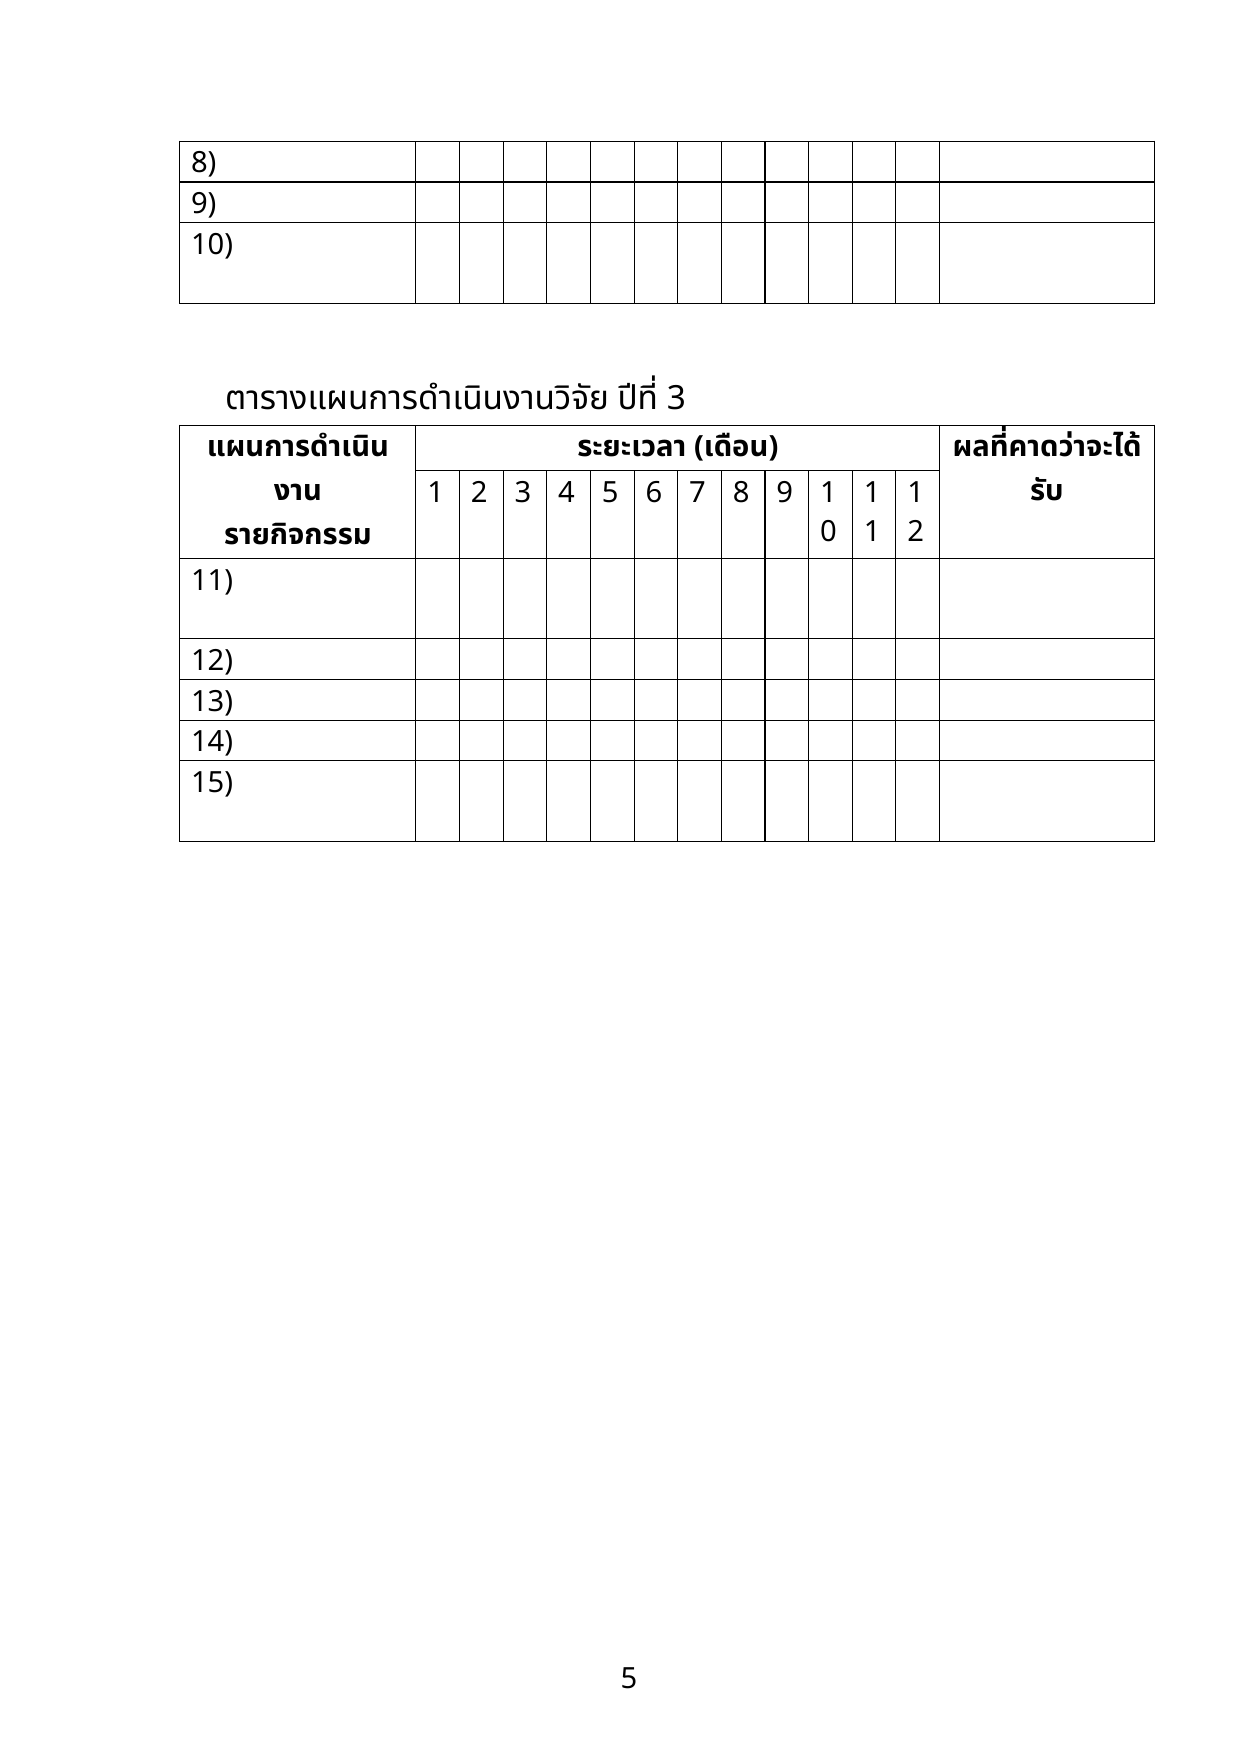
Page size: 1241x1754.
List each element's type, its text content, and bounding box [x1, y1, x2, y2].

table_cell [678, 680, 721, 720]
table_cell [460, 142, 503, 181]
table_cell [504, 639, 546, 679]
table_cell [416, 183, 459, 222]
table_cell [635, 183, 677, 222]
table_cell [940, 223, 1154, 302]
table_cell [809, 142, 852, 181]
table_cell [896, 761, 939, 841]
table_cell [504, 721, 546, 760]
table_cell [896, 183, 939, 222]
table_cell [896, 639, 939, 679]
table_cell [853, 639, 895, 679]
table_cell [460, 183, 503, 222]
table_cell [547, 223, 590, 302]
table_cell [635, 639, 677, 679]
table_cell [809, 183, 852, 222]
table_cell [460, 761, 503, 841]
table_cell [853, 761, 895, 841]
table_cell [635, 680, 677, 720]
table_cell [416, 559, 459, 638]
table_cell [722, 142, 764, 181]
table_cell [766, 559, 808, 638]
table_cell [635, 223, 677, 302]
table_cell [591, 223, 634, 302]
table_cell [547, 721, 590, 760]
table_cell [940, 183, 1154, 222]
table_cell [460, 223, 503, 302]
table_cell [809, 223, 852, 302]
table_cell 7 [678, 471, 721, 558]
table_cell [591, 183, 634, 222]
table_header ผลที่คาดว่าจะได้รับ [940, 426, 1154, 558]
table_cell [180, 223, 415, 302]
table_cell 2 [460, 471, 503, 558]
table_cell [940, 142, 1154, 181]
table_cell [809, 721, 852, 760]
table_cell [809, 639, 852, 679]
table_cell [591, 721, 634, 760]
table_cell [766, 183, 808, 222]
table_cell [766, 680, 808, 720]
table_cell [180, 183, 415, 222]
table_cell [416, 639, 459, 679]
table_cell [896, 223, 939, 302]
table_cell [635, 761, 677, 841]
table_cell [678, 761, 721, 841]
table_cell [180, 559, 415, 638]
table_cell [678, 559, 721, 638]
table_cell [766, 761, 808, 841]
table_cell [460, 680, 503, 720]
table_cell [853, 559, 895, 638]
table_cell [853, 721, 895, 760]
table_cell [416, 680, 459, 720]
table_cell 1 [416, 471, 459, 558]
table_cell [678, 639, 721, 679]
table_cell [766, 639, 808, 679]
table_cell [591, 559, 634, 638]
table_cell 12 [896, 471, 939, 558]
table_cell [180, 721, 415, 760]
table_cell [766, 142, 808, 181]
table_cell [722, 559, 764, 638]
table_cell [722, 680, 764, 720]
table_cell [853, 223, 895, 302]
table_cell [722, 721, 764, 760]
table_cell [896, 680, 939, 720]
table_cell [547, 680, 590, 720]
table_cell [766, 721, 808, 760]
table_cell [722, 639, 764, 679]
table_cell [678, 223, 721, 302]
table_cell [722, 183, 764, 222]
table_header แผนการดำเนินงาน รายกิจกรรม [180, 426, 415, 558]
table_cell [853, 680, 895, 720]
table_cell 4 [547, 471, 590, 558]
table_cell [896, 142, 939, 181]
table_header ระยะเวลา (เดือน) [416, 426, 939, 470]
table_cell 10 [809, 471, 852, 558]
table_cell [940, 639, 1154, 679]
table_cell 9 [766, 471, 808, 558]
table_cell [180, 680, 415, 720]
table_cell [722, 223, 764, 302]
table_cell 6 [635, 471, 677, 558]
table_cell [460, 721, 503, 760]
table_cell [416, 721, 459, 760]
table_cell [635, 142, 677, 181]
table_cell [547, 761, 590, 841]
table_cell [591, 142, 634, 181]
table_cell [591, 680, 634, 720]
table_cell [678, 721, 721, 760]
table_cell [722, 761, 764, 841]
table_cell 5 [591, 471, 634, 558]
table_cell [504, 142, 546, 181]
table_cell [416, 142, 459, 181]
table_cell [504, 680, 546, 720]
table_cell [809, 680, 852, 720]
table_cell [896, 721, 939, 760]
table_cell [635, 559, 677, 638]
table_cell 11 [853, 471, 895, 558]
table_cell [504, 761, 546, 841]
table_cell [504, 559, 546, 638]
table_cell 8 [722, 471, 764, 558]
table_cell [416, 223, 459, 302]
table_cell [180, 142, 415, 181]
table_cell [547, 142, 590, 181]
table_cell [940, 559, 1154, 638]
table_cell [809, 761, 852, 841]
table_cell [635, 721, 677, 760]
table_cell [460, 559, 503, 638]
table_cell [180, 761, 415, 841]
table_cell [180, 639, 415, 679]
table_cell [940, 761, 1154, 841]
table_cell [678, 183, 721, 222]
table_cell [460, 639, 503, 679]
table_cell [896, 559, 939, 638]
table_cell [853, 142, 895, 181]
table_cell [547, 559, 590, 638]
table_cell [591, 761, 634, 841]
table_cell [940, 721, 1154, 760]
table_cell 3 [504, 471, 546, 558]
table_cell [504, 183, 546, 222]
table_cell [809, 559, 852, 638]
table_cell [853, 183, 895, 222]
table_cell [678, 142, 721, 181]
table_cell [504, 223, 546, 302]
table_cell [547, 639, 590, 679]
table_cell [416, 761, 459, 841]
table_cell [591, 639, 634, 679]
table_cell [766, 223, 808, 302]
list ตารางแผนการดำเนินงานวิจัย ปีที่ 3 [225, 374, 1107, 424]
table_cell [940, 680, 1154, 720]
table_cell [547, 183, 590, 222]
